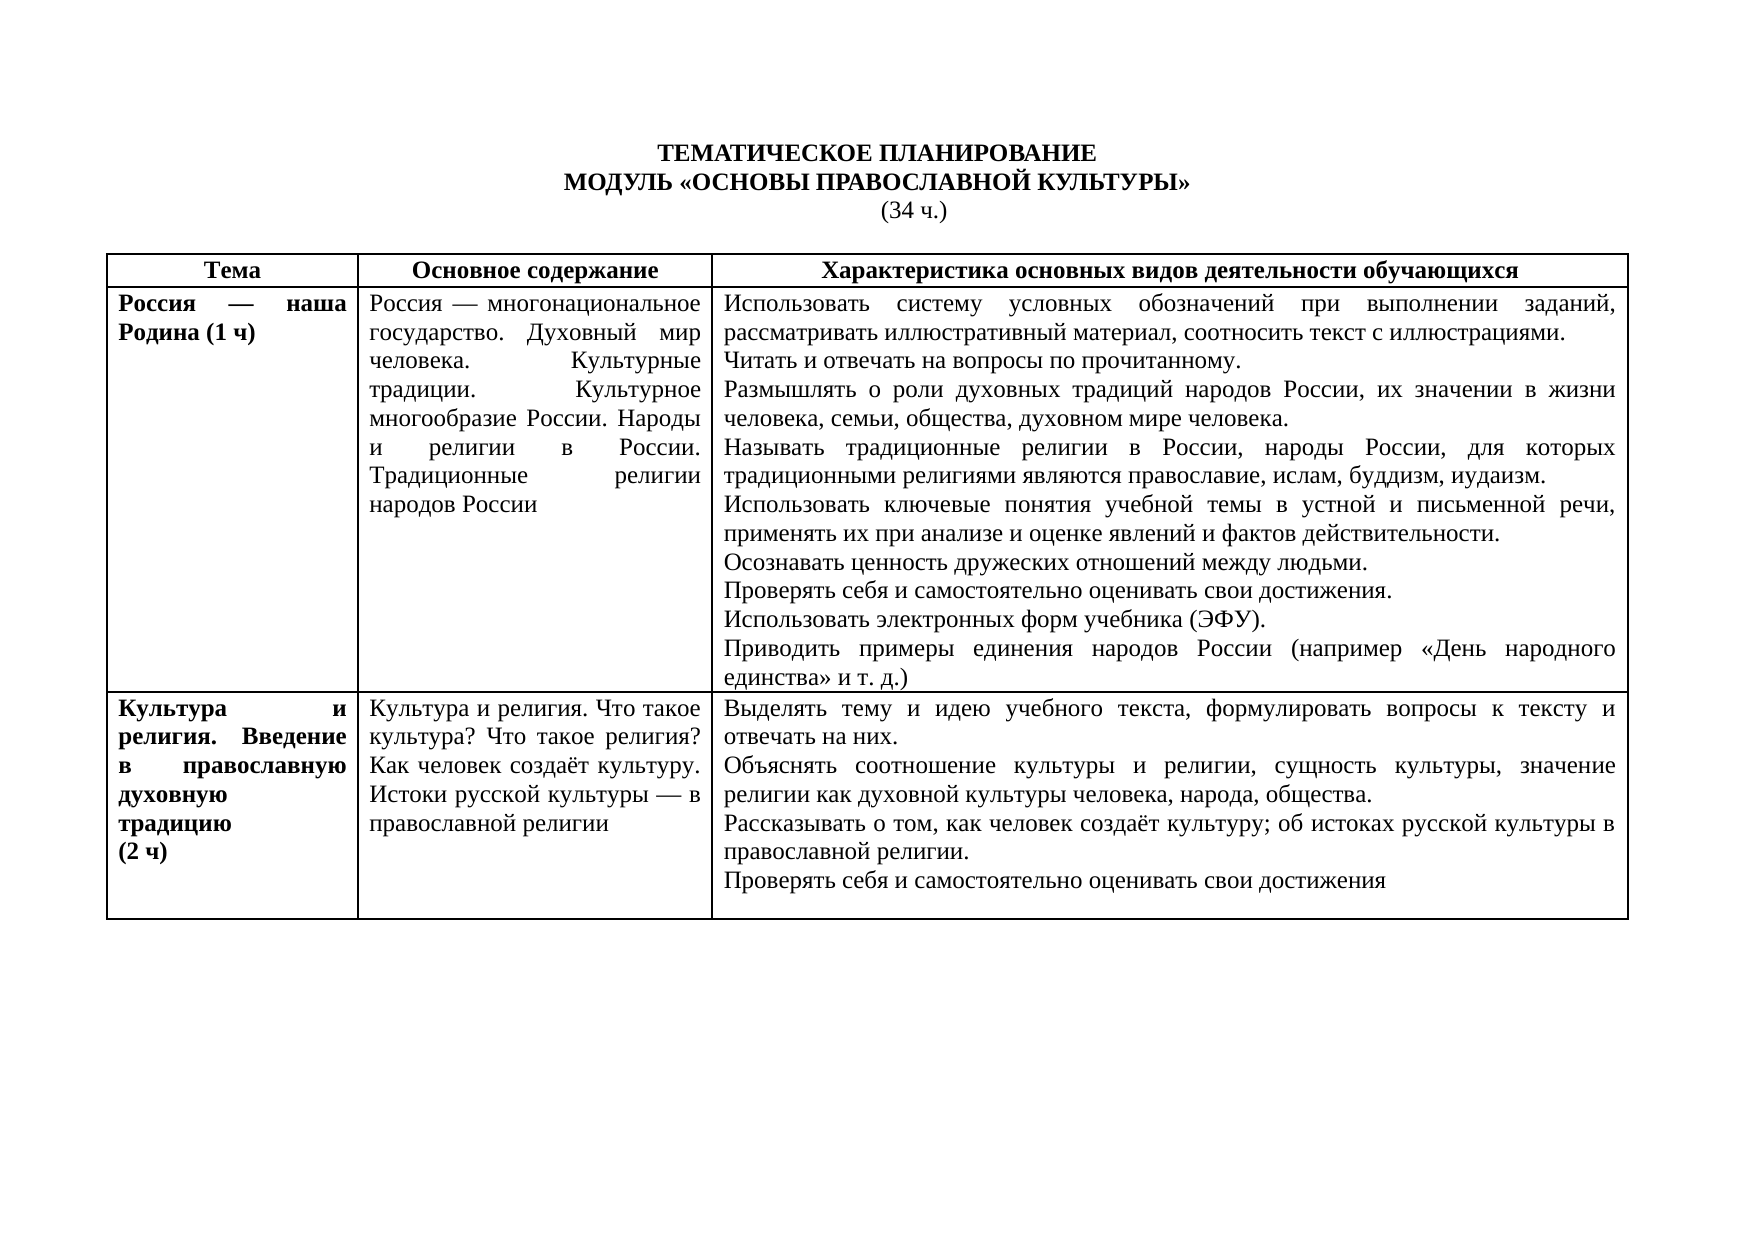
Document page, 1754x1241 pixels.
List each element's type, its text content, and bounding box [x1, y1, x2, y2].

table_cell Выделять тему и идею учебного текста, формулировать вопросы к тексту и отвечать на них. Объяснять соотношение культуры и религии, сущность культуры, значение религии как духовной культуры человека, народа, общества. Рассказывать о том, как человек создаёт культуру; об истоках русской культуры в православной религии. Проверять себя и самостоятельно оценивать свои достижения [713, 693, 1627, 918]
table_cell Культура и религия. Что такое культура? Что такое религия? Как человек создаёт культуру. Истоки русской культуры — в православной религии [359, 693, 711, 918]
table_cell Использовать систему условных обозначений при выполнении заданий, рассматривать иллюстративный материал, соотносить текст с иллюстрациями. Читать и отвечать на вопросы по прочитанному. Размышлять о роли духовных традиций народов России, их значении в жизни человека, семьи, общества, духовном мире человека. Называть традиционные религии в России, народы России, для которых традиционными религиями являются православие, ислам, буддизм, иудаизм. Использовать ключевые понятия учебной темы в устной и письменной речи, применять их при анализе и оценке явлений и фактов действительности. Осознавать ценность дружеских отношений между людьми. Проверять себя и самостоятельно оценивать свои достижения. Использовать электронных форм учебника (ЭФУ). Приводить примеры единения народов России (например «День народного единства» и т. д.) [713, 288, 1627, 691]
subtitle ТЕМАТИЧЕСКОЕ ПЛАНИРОВАНИЕ [118, 138, 1636, 167]
text (34 ч.) [118, 196, 1636, 224]
table_cell Культура и религия. Введение в православную духовную традицию (2 ч) [108, 693, 357, 918]
table_header Основное содержание [359, 255, 711, 286]
table_cell Россия — многонациональное государство. Духовный мир человека. Культурные традиции. Культурное многообразие России. Народы и религии в России. Традиционные религии народов России [359, 288, 711, 691]
table_cell Россия — наша Родина (1 ч) [108, 288, 357, 691]
title МОДУЛЬ «ОСНОВЫ ПРАВОСЛАВНОЙ КУЛЬТУРЫ» [118, 167, 1636, 196]
table_header Тема [108, 255, 357, 286]
table_header Характеристика основных видов деятельности обучающихся [713, 255, 1627, 286]
